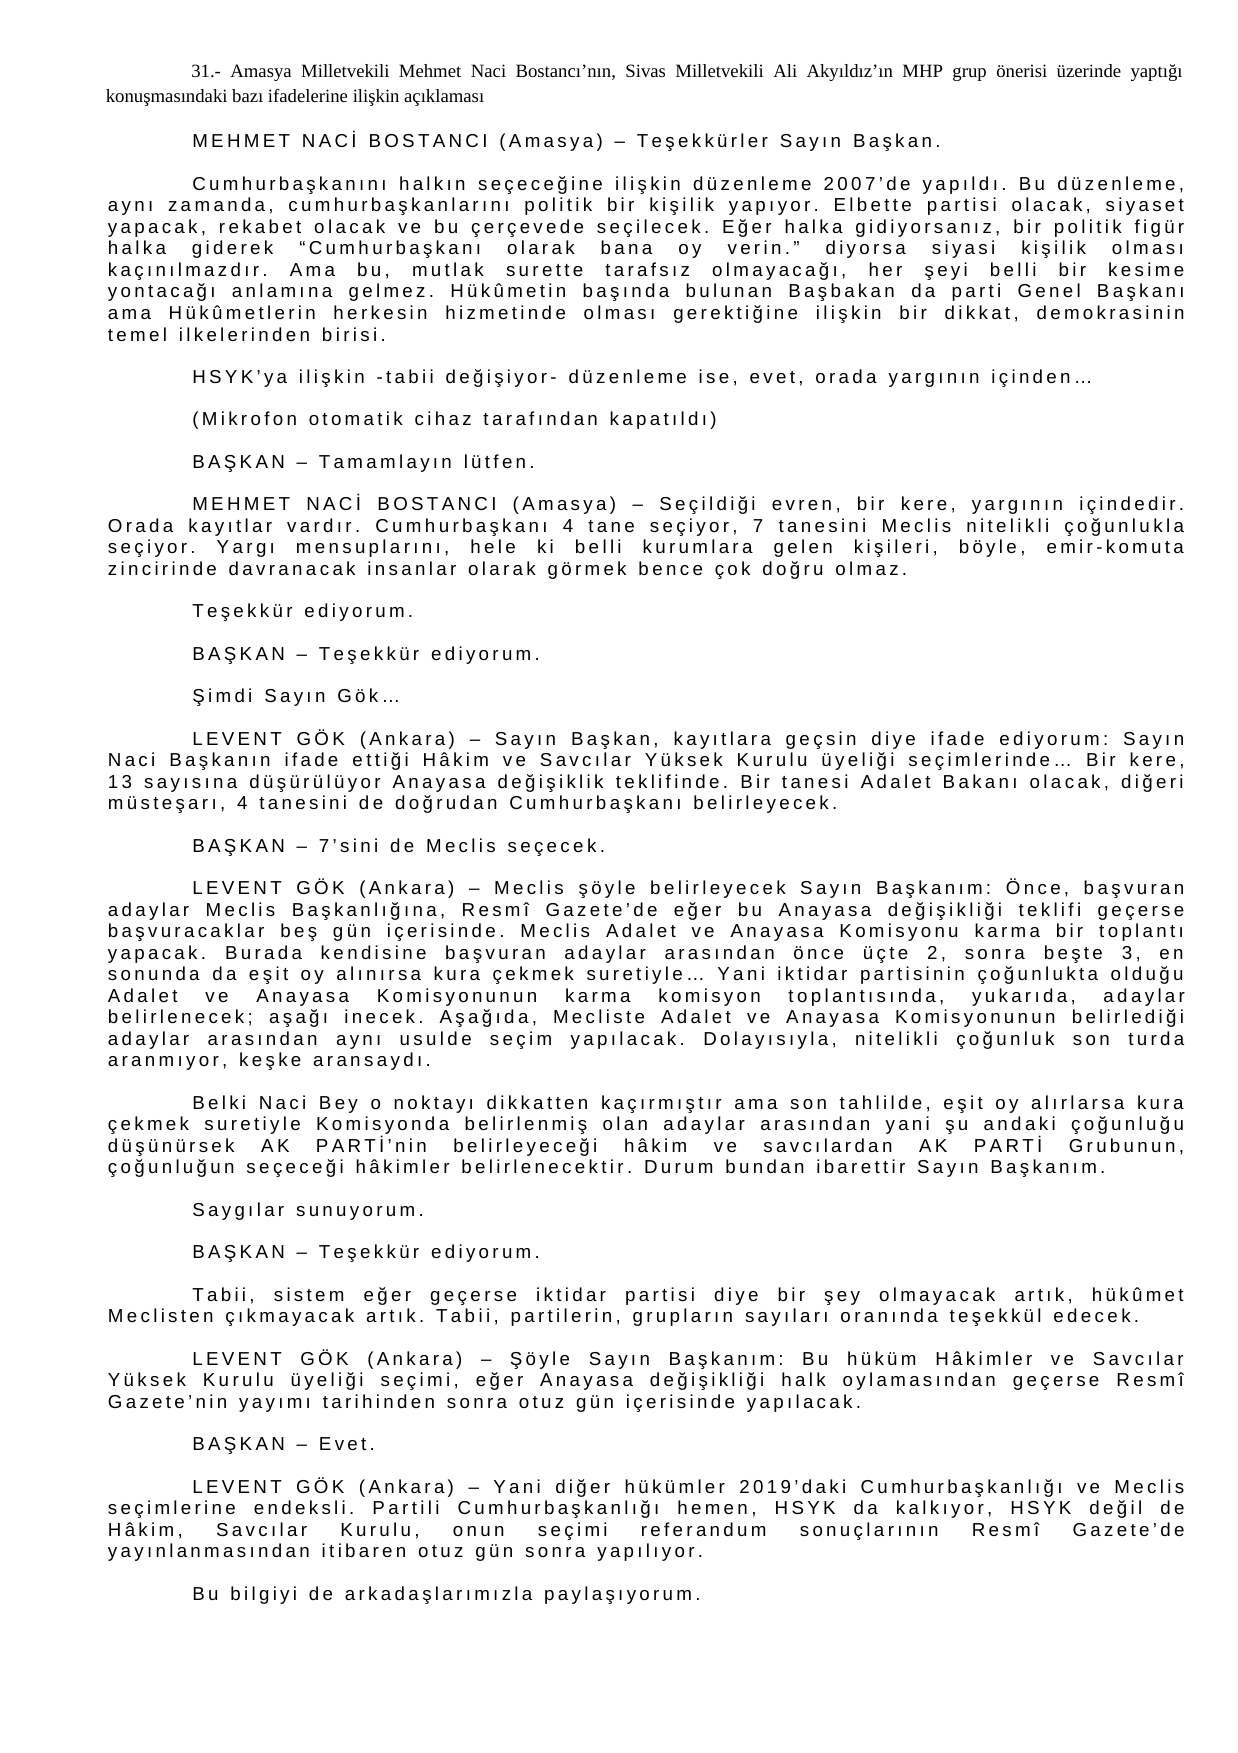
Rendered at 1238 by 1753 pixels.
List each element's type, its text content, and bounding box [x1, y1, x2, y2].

text Teşekkür ediyorum. [108, 600, 1186, 622]
text 31.- Amasya Milletvekili Mehmet Naci Bostancı’nın, Sivas Milletvekili Ali Akyıldız’ın MHP grup önerisi üzerinde yaptığı konuşmasındaki bazı ifadelerine ilişkin açıklaması [106, 60, 1184, 106]
text (Mikrofon otomatik cihaz tarafından kapatıldı) [108, 408, 1186, 430]
text LEVENT GÖK (Ankara) – Şöyle Sayın Başkanım: Bu hüküm Hâkimler ve Savcılar Yüksek Kurulu üyeliği seçimi, eğer Anayasa değişikliği halk oylamasından geçerse Resmî Gazete’nin yayımı tarihinden sonra otuz gün içerisinde yapılacak. [108, 1347, 1186, 1412]
text MEHMET NACİ BOSTANCI (Amasya) – Teşekkürler Sayın Başkan. [108, 130, 1186, 152]
text Bu bilgiyi de arkadaşlarımızla paylaşıyorum. [108, 1582, 1186, 1604]
text BAŞKAN – Evet. [108, 1433, 1186, 1454]
text BAŞKAN – Tamamlayın lütfen. [108, 451, 1186, 472]
text Saygılar sunuyorum. [108, 1199, 1186, 1220]
text Cumhurbaşkanını halkın seçeceğine ilişkin düzenleme 2007’de yapıldı. Bu düzenleme, aynı zamanda, cumhurbaşkanlarını politik bir kişilik yapıyor. Elbette partisi olacak, siyaset yapacak, rekabet olacak ve bu çerçevede seçilecek. Eğer halka gidiyorsanız, bir politik figür halka giderek “Cumhurbaşkanı olarak bana oy verin.” diyorsa siyasi kişilik olması kaçınılmazdır. Ama bu, mutlak surette tarafsız olmayacağı, her şeyi belli bir kesime yontacağı anlamına gelmez. Hükûmetin başında bulunan Başbakan da parti Genel Başkanı ama Hükûmetlerin herkesin hizmetinde olması gerektiğine ilişkin bir dikkat, demokrasinin temel ilkelerinden birisi. [108, 172, 1186, 345]
text LEVENT GÖK (Ankara) – Sayın Başkan, kayıtlara geçsin diye ifade ediyorum: Sayın Naci Başkanın ifade ettiği Hâkim ve Savcılar Yüksek Kurulu üyeliği seçimlerinde… Bir kere, 13 sayısına düşürülüyor Anayasa değişiklik teklifinde. Bir tanesi Adalet Bakanı olacak, diğeri müsteşarı, 4 tanesini de doğrudan Cumhurbaşkanı belirleyecek. [108, 727, 1186, 813]
text LEVENT GÖK (Ankara) – Yani diğer hükümler 2019’daki Cumhurbaşkanlığı ve Meclis seçimlerine endeksli. Partili Cumhurbaşkanlığı hemen, HSYK da kalkıyor, HSYK değil de Hâkim, Savcılar Kurulu, onun seçimi referandum sonuçlarının Resmî Gazete’de yayınlanmasından itibaren otuz gün sonra yapılıyor. [108, 1475, 1186, 1562]
text Tabii, sistem eğer geçerse iktidar partisi diye bir şey olmayacak artık, hükûmet Meclisten çıkmayacak artık. Tabii, partilerin, grupların sayıları oranında teşekkül edecek. [108, 1283, 1186, 1327]
text Belki Naci Bey o noktayı dikkatten kaçırmıştır ama son tahlilde, eşit oy alırlarsa kura çekmek suretiyle Komisyonda belirlenmiş olan adaylar arasından yani şu andaki çoğunluğu düşünürsek AK PARTİ’nin belirleyeceği hâkim ve savcılardan AK PARTİ Grubunun, çoğunluğun seçeceği hâkimler belirlenecektir. Durum bundan ibarettir Sayın Başkanım. [108, 1092, 1186, 1178]
text Şimdi Sayın Gök… [108, 685, 1186, 706]
text HSYK’ya ilişkin -tabii değişiyor- düzenleme ise, evet, orada yargının içinden… [108, 366, 1186, 387]
text BAŞKAN – 7’sini de Meclis seçecek. [108, 834, 1186, 856]
text BAŞKAN – Teşekkür ediyorum. [108, 642, 1186, 664]
text MEHMET NACİ BOSTANCI (Amasya) – Seçildiği evren, bir kere, yargının içindedir. Orada kayıtlar vardır. Cumhurbaşkanı 4 tane seçiyor, 7 tanesini Meclis nitelikli çoğunlukla seçiyor. Yargı mensuplarını, hele ki belli kurumlara gelen kişileri, böyle, emir-komuta zincirinde davranacak insanlar olarak görmek bence çok doğru olmaz. [108, 493, 1186, 579]
text LEVENT GÖK (Ankara) – Meclis şöyle belirleyecek Sayın Başkanım: Önce, başvuran adaylar Meclis Başkanlığına, Resmî Gazete’de eğer bu Anayasa değişikliği teklifi geçerse başvuracaklar beş gün içerisinde. Meclis Adalet ve Anayasa Komisyonu karma bir toplantı yapacak. Burada kendisine başvuran adaylar arasından önce üçte 2, sonra beşte 3, en sonunda da eşit oy alınırsa kura çekmek suretiyle… Yani iktidar partisinin çoğunlukta olduğu Adalet ve Anayasa Komisyonunun karma komisyon toplantısında, yukarıda, adaylar belirlenecek; aşağı inecek. Aşağıda, Mecliste Adalet ve Anayasa Komisyonunun belirlediği adaylar arasından aynı usulde seçim yapılacak. Dolayısıyla, nitelikli çoğunluk son turda aranmıyor, keşke aransaydı. [108, 877, 1186, 1071]
text BAŞKAN – Teşekkür ediyorum. [108, 1241, 1186, 1263]
